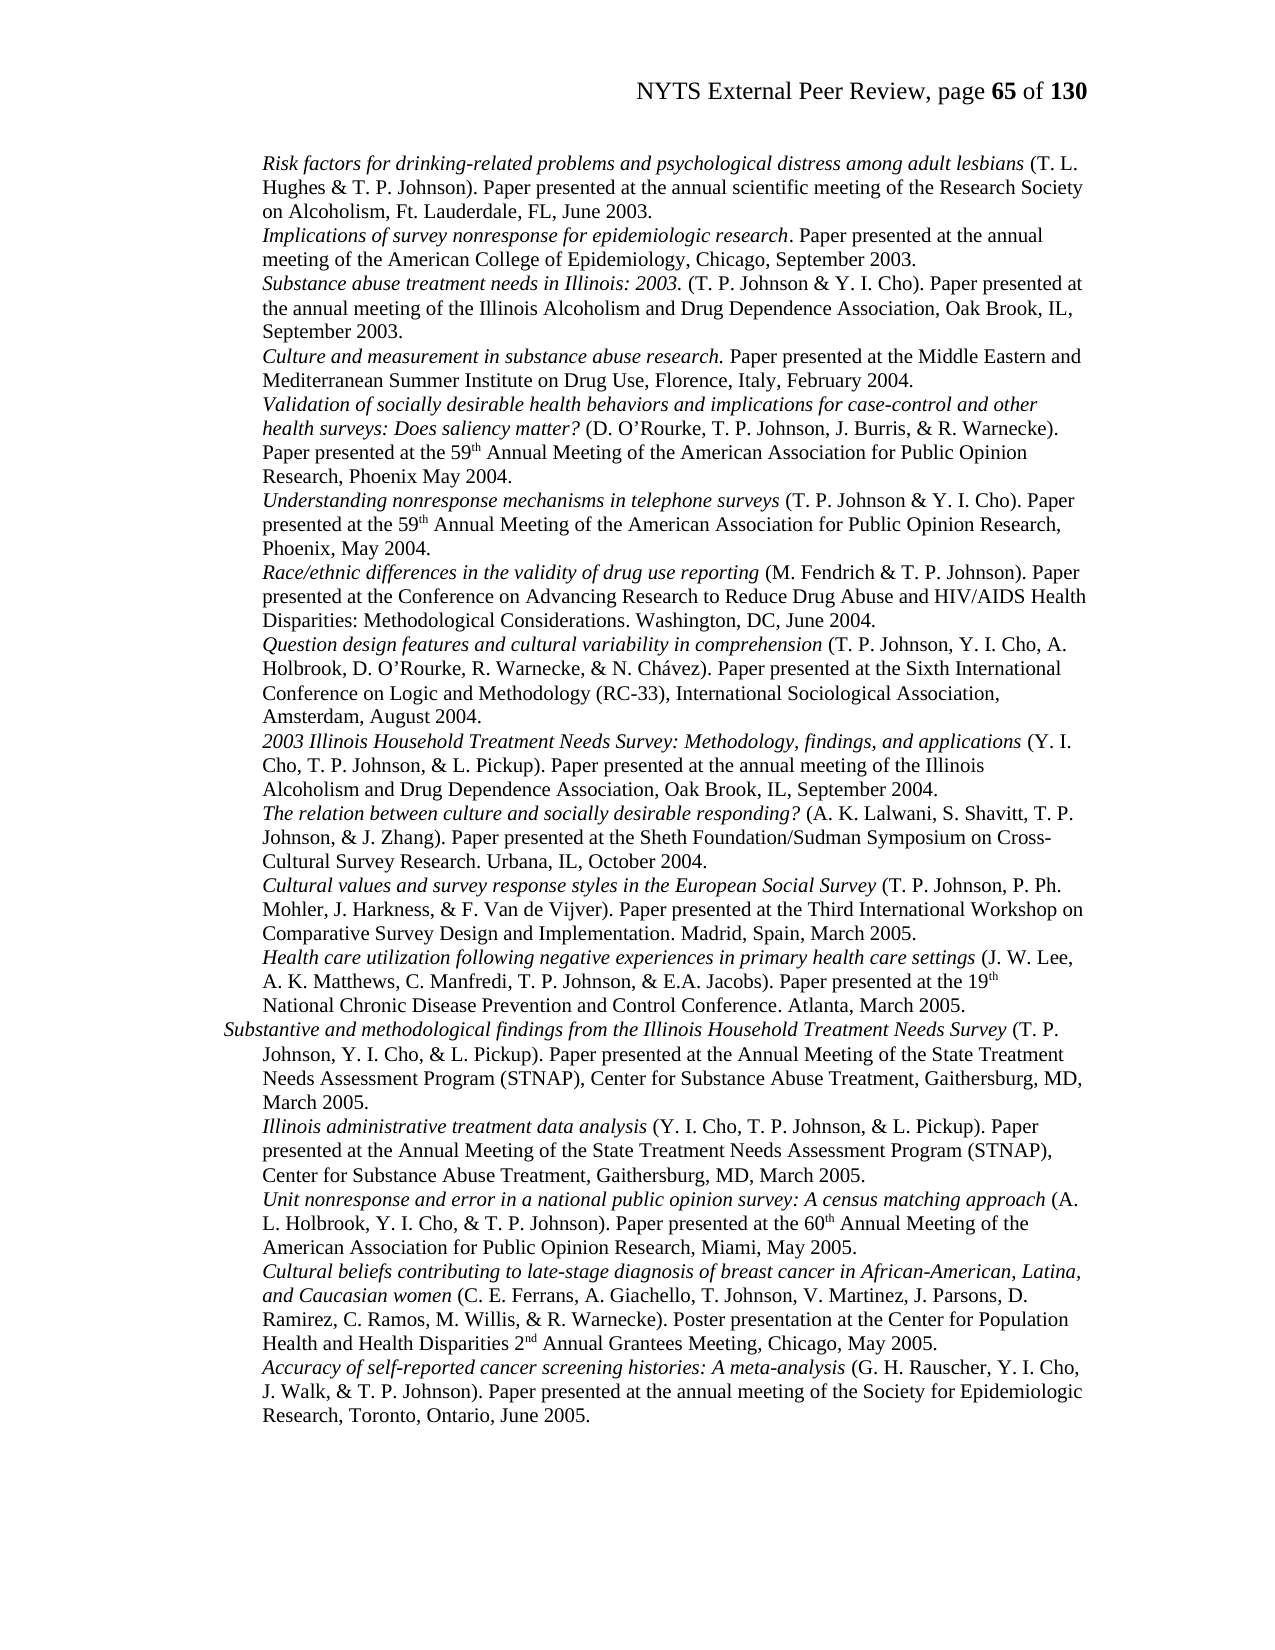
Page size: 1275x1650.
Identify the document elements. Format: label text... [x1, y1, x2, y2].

text 2003 Illinois Household Treatment Needs Survey: Methodology, findings, and applications (Y. I. Cho, T. P. Johnson, & L. Pickup). Paper presented at the annual meeting of the Illinois Alcoholism and Drug Dependence Association, Oak Brook, IL, September 2004. [262, 728, 1087, 801]
text National Chronic Disease Prevention and Control Conference. Atlanta, March 2005. [262, 993, 1087, 1017]
text Substance abuse treatment needs in Illinois: 2003. (T. P. Johnson & Y. I. Cho). Paper presented at the annual meeting of the Illinois Alcoholism and Drug Dependence Association, Oak Brook, IL, September 2003. [262, 271, 1087, 343]
text Question design features and cultural variability in comprehension (T. P. Johnson, Y. I. Cho, A. Holbrook, D. O’Rourke, R. Warnecke, & N. Chávez). Paper presented at the Sixth International Conference on Logic and Methodology (RC-33), International Sociological Association, Amsterdam, August 2004. [262, 632, 1087, 728]
text The relation between culture and socially desirable responding? (A. K. Lalwani, S. Shavitt, T. P. Johnson, & J. Zhang). Paper presented at the Sheth Foundation/Sudman Symposium on Cross-Cultural Survey Research. Urbana, IL, October 2004. [262, 801, 1087, 873]
text Cultural values and survey response styles in the European Social Survey (T. P. Johnson, P. Ph. Mohler, J. Harkness, & F. Van de Vijver). Paper presented at the Third International Workshop on Comparative Survey Design and Implementation. Madrid, Spain, March 2005. [262, 873, 1087, 945]
text Risk factors for drinking-related problems and psychological distress among adult lesbians (T. L. Hughes & T. P. Johnson). Paper presented at the annual scientific meeting of the Research Society on Alcoholism, Ft. Lauderdale, FL, June 2003. [262, 151, 1087, 223]
text Understanding nonresponse mechanisms in telephone surveys (T. P. Johnson & Y. I. Cho). Paper presented at the 59th Annual Meeting of the American Association for Public Opinion Research, Phoenix, May 2004. [262, 488, 1087, 560]
text Implications of survey nonresponse for epidemiologic research. Paper presented at the annual meeting of the American College of Epidemiology, Chicago, September 2003. [262, 223, 1087, 271]
text Substantive and methodological findings from the Illinois Household Treatment Needs Survey (T. P. [223, 1017, 1087, 1041]
text Culture and measurement in substance abuse research. Paper presented at the Middle Eastern and Mediterranean Summer Institute on Drug Use, Florence, Italy, February 2004. [262, 343, 1087, 392]
text Illinois administrative treatment data analysis (Y. I. Cho, T. P. Johnson, & L. Pickup). Paper presented at the Annual Meeting of the State Treatment Needs Assessment Program (STNAP), Center for Substance Abuse Treatment, Gaithersburg, MD, March 2005. [262, 1114, 1087, 1187]
text Cultural beliefs contributing to late-stage diagnosis of breast cancer in African-American, Latina, and Caucasian women (C. E. Ferrans, A. Giachello, T. Johnson, V. Martinez, J. Parsons, D. Ramirez, C. Ramos, M. Willis, & R. Warnecke). Poster presentation at the Center for Population Health and Health Disparities 2nd Annual Grantees Meeting, Chicago, May 2005. [262, 1259, 1087, 1355]
text Health care utilization following negative experiences in primary health care settings (J. W. Lee, A. K. Matthews, C. Manfredi, T. P. Johnson, & E.A. Jacobs). Paper presented at the 19th [262, 945, 1087, 993]
text Race/ethnic differences in the validity of drug use reporting (M. Fendrich & T. P. Johnson). Paper presented at the Conference on Advancing Research to Reduce Drug Abuse and HIV/AIDS Health Disparities: Methodological Considerations. Washington, DC, June 2004. [262, 560, 1087, 632]
text Unit nonresponse and error in a national public opinion survey: A census matching approach (A. L. Holbrook, Y. I. Cho, & T. P. Johnson). Paper presented at the 60th Annual Meeting of the American Association for Public Opinion Research, Miami, May 2005. [262, 1187, 1087, 1259]
text Validation of socially desirable health behaviors and implications for case-control and other health surveys: Does saliency matter? (D. O’Rourke, T. P. Johnson, J. Burris, & R. Warnecke). Paper presented at the 59th Annual Meeting of the American Association for Public Opinion Research, Phoenix May 2004. [262, 392, 1087, 488]
text Johnson, Y. I. Cho, & L. Pickup). Paper presented at the Annual Meeting of the State Treatment Needs Assessment Program (STNAP), Center for Substance Abuse Treatment, Gaithersburg, MD, March 2005. [262, 1042, 1087, 1114]
text Accuracy of self-reported cancer screening histories: A meta-analysis (G. H. Rauscher, Y. I. Cho, J. Walk, & T. P. Johnson). Paper presented at the annual meeting of the Society for Epidemiologic Research, Toronto, Ontario, June 2005. [262, 1355, 1087, 1427]
